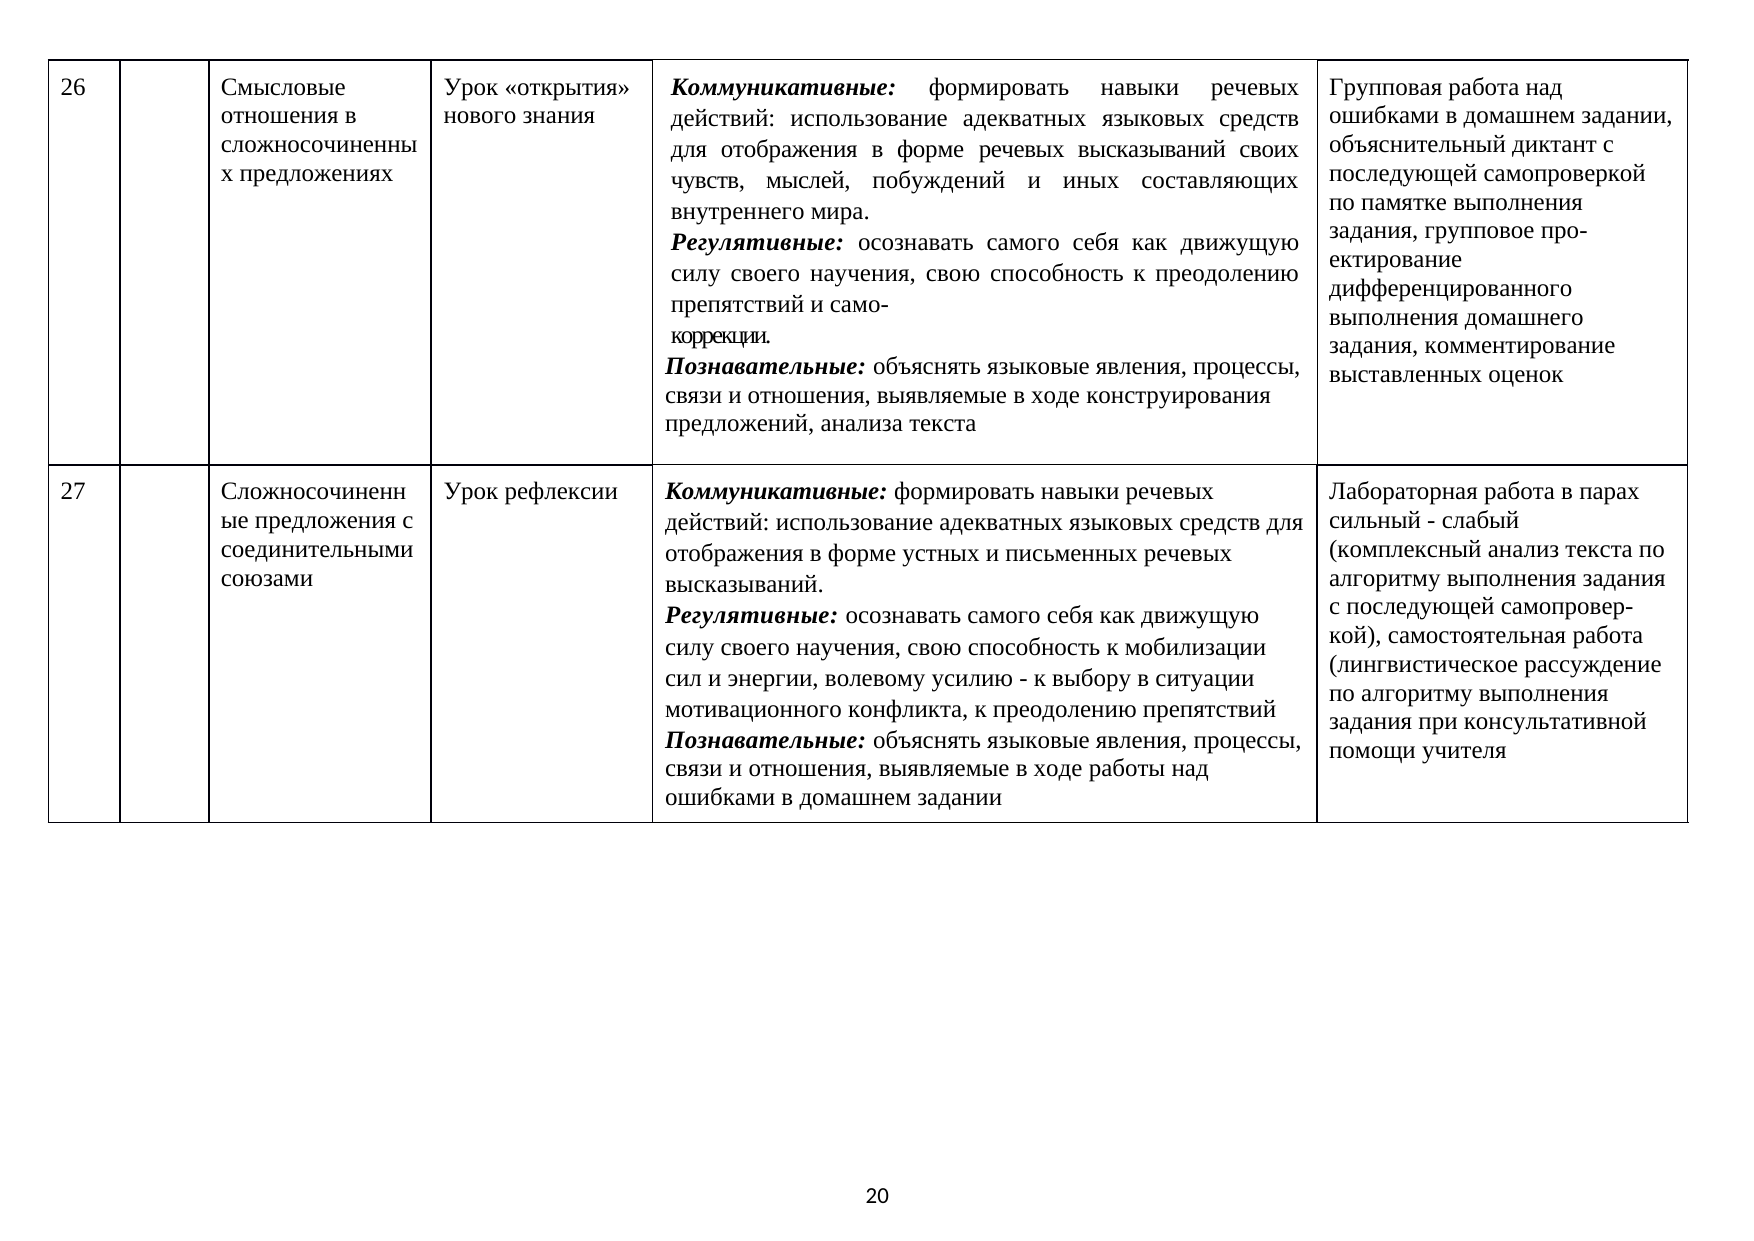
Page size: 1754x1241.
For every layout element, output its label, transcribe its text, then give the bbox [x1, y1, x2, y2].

table_cell Коммуникативные: формировать навыки речевых действий: использование адекватных языковых средств для отображения в форме устных и письменных речевых высказываний. Регулятивные: осознавать самого себя как движущую силу своего научения, свою способность к мобилизации сил и энергии, волевому усилию - к выбору в ситуации мотивационного конфликта, к преодолению препятствий Познавательные: объяснять языковые явления, процессы, связи и отношения, выявляемые в ходе работы над ошибками в домашнем задании [653, 465, 1316, 822]
table_cell Лабораторная работа в парах сильный - слабый (комплексный анализ текста по алгоритму выполнения задания с последующей самопроверкой), самостоятельная работа (лингвистическое рассуждение по алгоритму выполнения задания при консультативной помощи учителя [1318, 466, 1687, 822]
table_cell Коммуникативные: формировать навыки речевых действий: использование адекватных языковых средств для отображения в форме речевых высказываний своих чувств, мыслей, побуждений и иных составляющих внутреннего мира. Регулятивные: осознавать самого себя как движущую силу своего научения, свою способность к преодолению препятствий и само- коррекции. Познавательные: объяснять языковые явления, процессы, связи и отношения, выявляемые в ходе конструирования предложений, анализа текста [653, 60, 1317, 464]
table_cell Сложносочиненные предложения с соединительными союзами [210, 466, 430, 822]
table_cell 27 [49, 466, 119, 822]
table_cell Групповая работа над ошибками в домашнем задании, объяснительный диктант с последующей самопроверкой по памятке выполнения задания, групповое проектирование дифференцированного выполнения домашнего задания, комментирование выставленных оценок [1318, 61, 1687, 464]
table_cell Смысловые отношения в сложносочиненных предложениях [210, 61, 430, 464]
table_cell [432, 61, 652, 464]
table_cell 26 [49, 61, 119, 464]
table_cell Урок рефлексии [432, 466, 652, 822]
table_cell [121, 466, 208, 822]
table_cell [121, 61, 208, 464]
